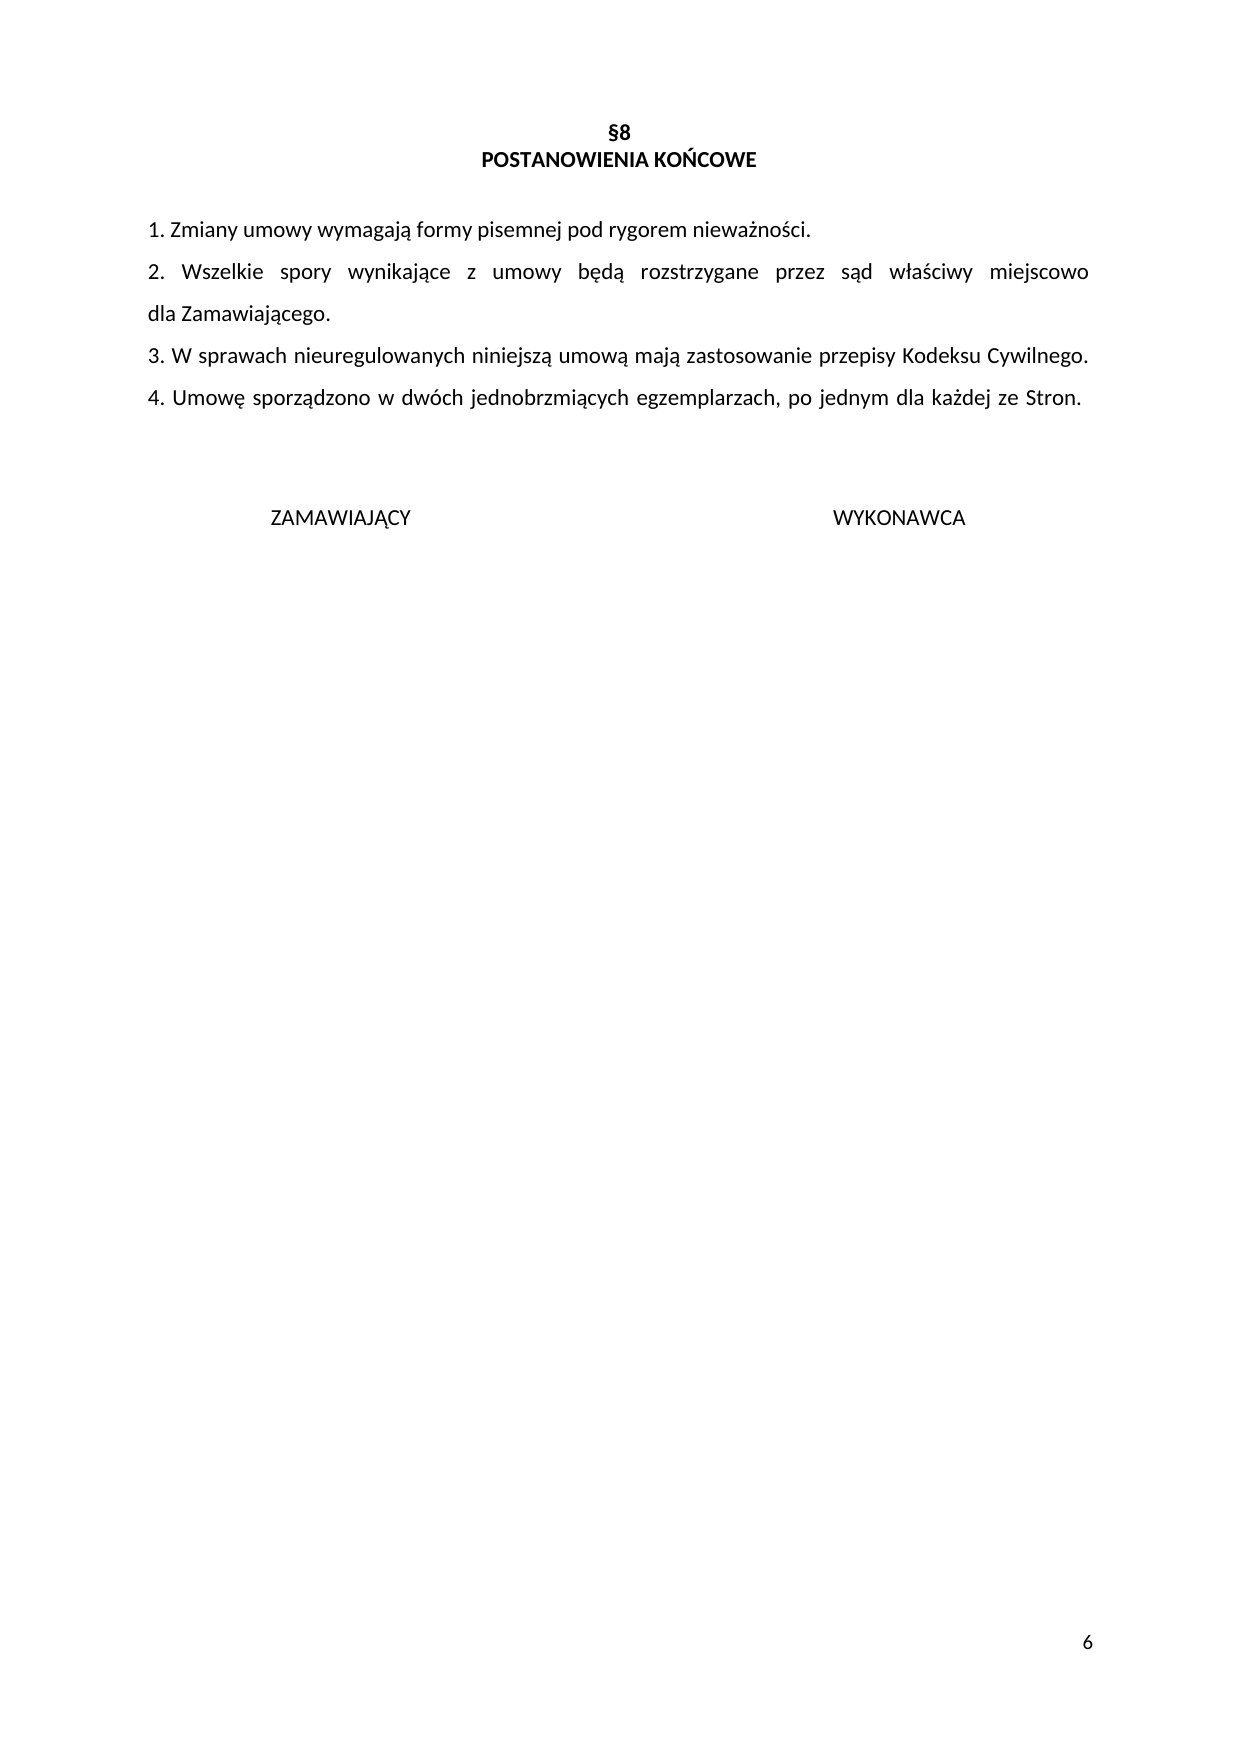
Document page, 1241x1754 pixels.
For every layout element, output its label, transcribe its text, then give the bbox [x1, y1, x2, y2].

text 1. Zmiany umowy wymagają formy pisemnej pod rygorem nieważności. [148, 215, 1091, 243]
text ZAMAWIAJĄCY WYKONAWCA [148, 504, 1091, 531]
text 3. W sprawach nieuregulowanych niniejszą umową mają zastosowanie przepisy Kodeksu Cywilnego. 4. Umowę sporządzono w dwóch jednobrzmiących egzemplarzach, po jednym dla każdej ze Stron. [148, 341, 1091, 491]
text 2. Wszelkie spory wynikające z umowy będą rozstrzygane przez sąd właściwy miejscowo dla Zamawiającego. [148, 257, 1091, 327]
text POSTANOWIENIA KOŃCOWE [148, 146, 1091, 173]
text §8 [148, 118, 1091, 146]
